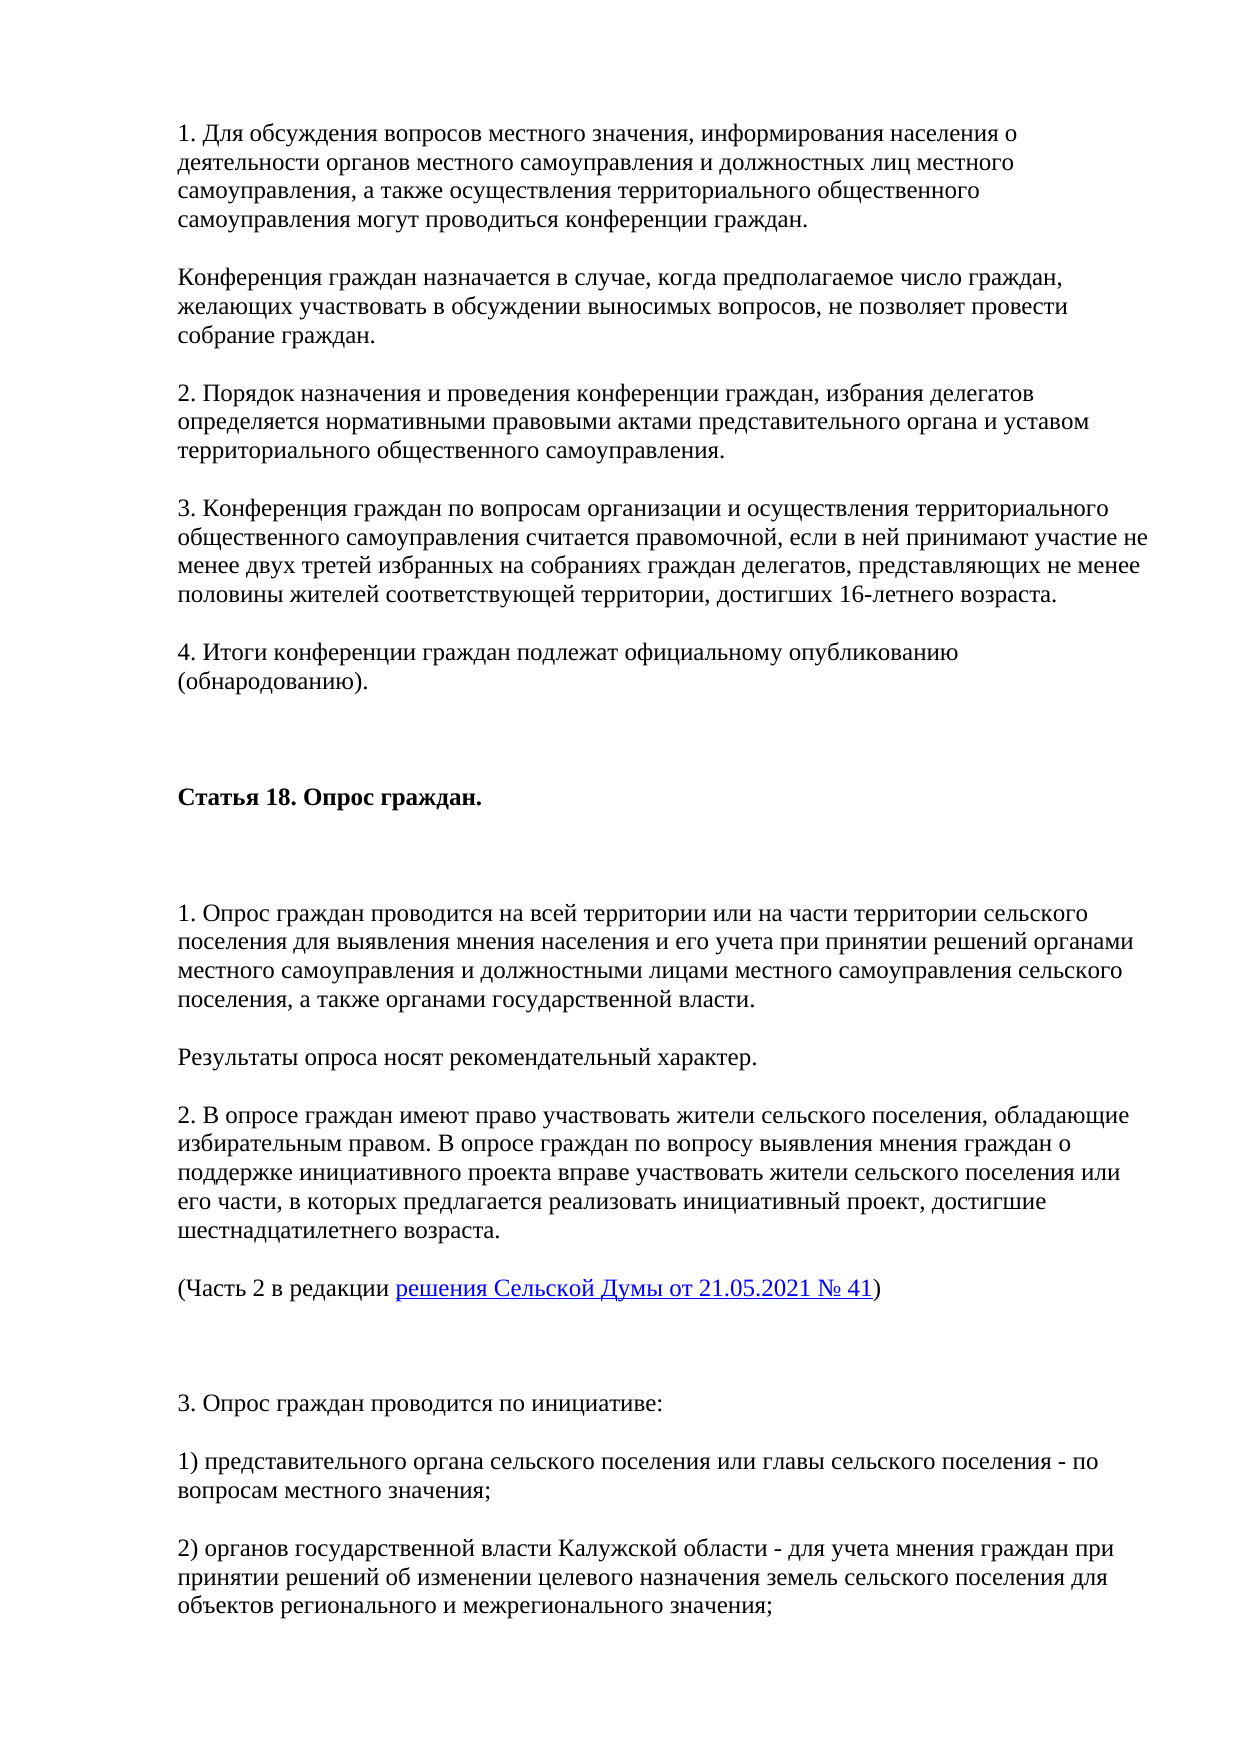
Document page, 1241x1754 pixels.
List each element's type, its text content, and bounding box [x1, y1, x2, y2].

text 2. В опросе граждан имеют право участвовать жители сельского поселения, обладающие избирательным правом. В опросе граждан по вопросу выявления мнения граждан о поддержке инициативного проекта вправе участвовать жители сельского поселения или его части, в которых предлагается реализовать инициативный проект, достигшие шестнадцатилетнего возраста. [177, 1100, 1152, 1243]
text Конференция граждан назначается в случае, когда предполагаемое число граждан, желающих участвовать в обсуждении выносимых вопросов, не позволяет провести собрание граждан. [177, 262, 1152, 348]
text Статья 18. Опрос граждан. [177, 782, 1152, 811]
text 1. Для обсуждения вопросов местного значения, информирования населения о деятельности органов местного самоуправления и должностных лиц местного самоуправления, а также осуществления территориального общественного самоуправления могут проводиться конференции граждан. [177, 118, 1152, 233]
text 2. Порядок назначения и проведения конференции граждан, избрания делегатов определяется нормативными правовыми актами представительного органа и уставом территориального общественного самоуправления. [177, 378, 1152, 464]
text 3. Опрос граждан проводится по инициативе: [177, 1388, 1152, 1417]
text Результаты опроса носят рекомендательный характер. [177, 1042, 1152, 1071]
text 4. Итоги конференции граждан подлежат официальному опубликованию (обнародованию). [177, 637, 1152, 695]
text 2) органов государственной власти Калужской области - для учета мнения граждан при принятии решений об изменении целевого назначения земель сельского поселения для объектов регионального и межрегионального значения; [177, 1533, 1152, 1619]
text 1) представительного органа сельского поселения или главы сельского поселения - по вопросам местного значения; [177, 1446, 1152, 1504]
text 1. Опрос граждан проводится на всей территории или на части территории сельского поселения для выявления мнения населения и его учета при принятии решений органами местного самоуправления и должностными лицами местного самоуправления сельского поселения, а также органами государственной власти. [177, 898, 1152, 1013]
text 3. Конференция граждан по вопросам организации и осуществления территориального общественного самоуправления считается правомочной, если в ней принимают участие не менее двух третей избранных на собраниях граждан делегатов, представляющих не менее половины жителей соответствующей территории, достигших 16-летнего возраста. [177, 493, 1152, 608]
text (Часть 2 в редакции решения Сельской Думы от 21.05.2021 № 41) [177, 1273, 1152, 1301]
